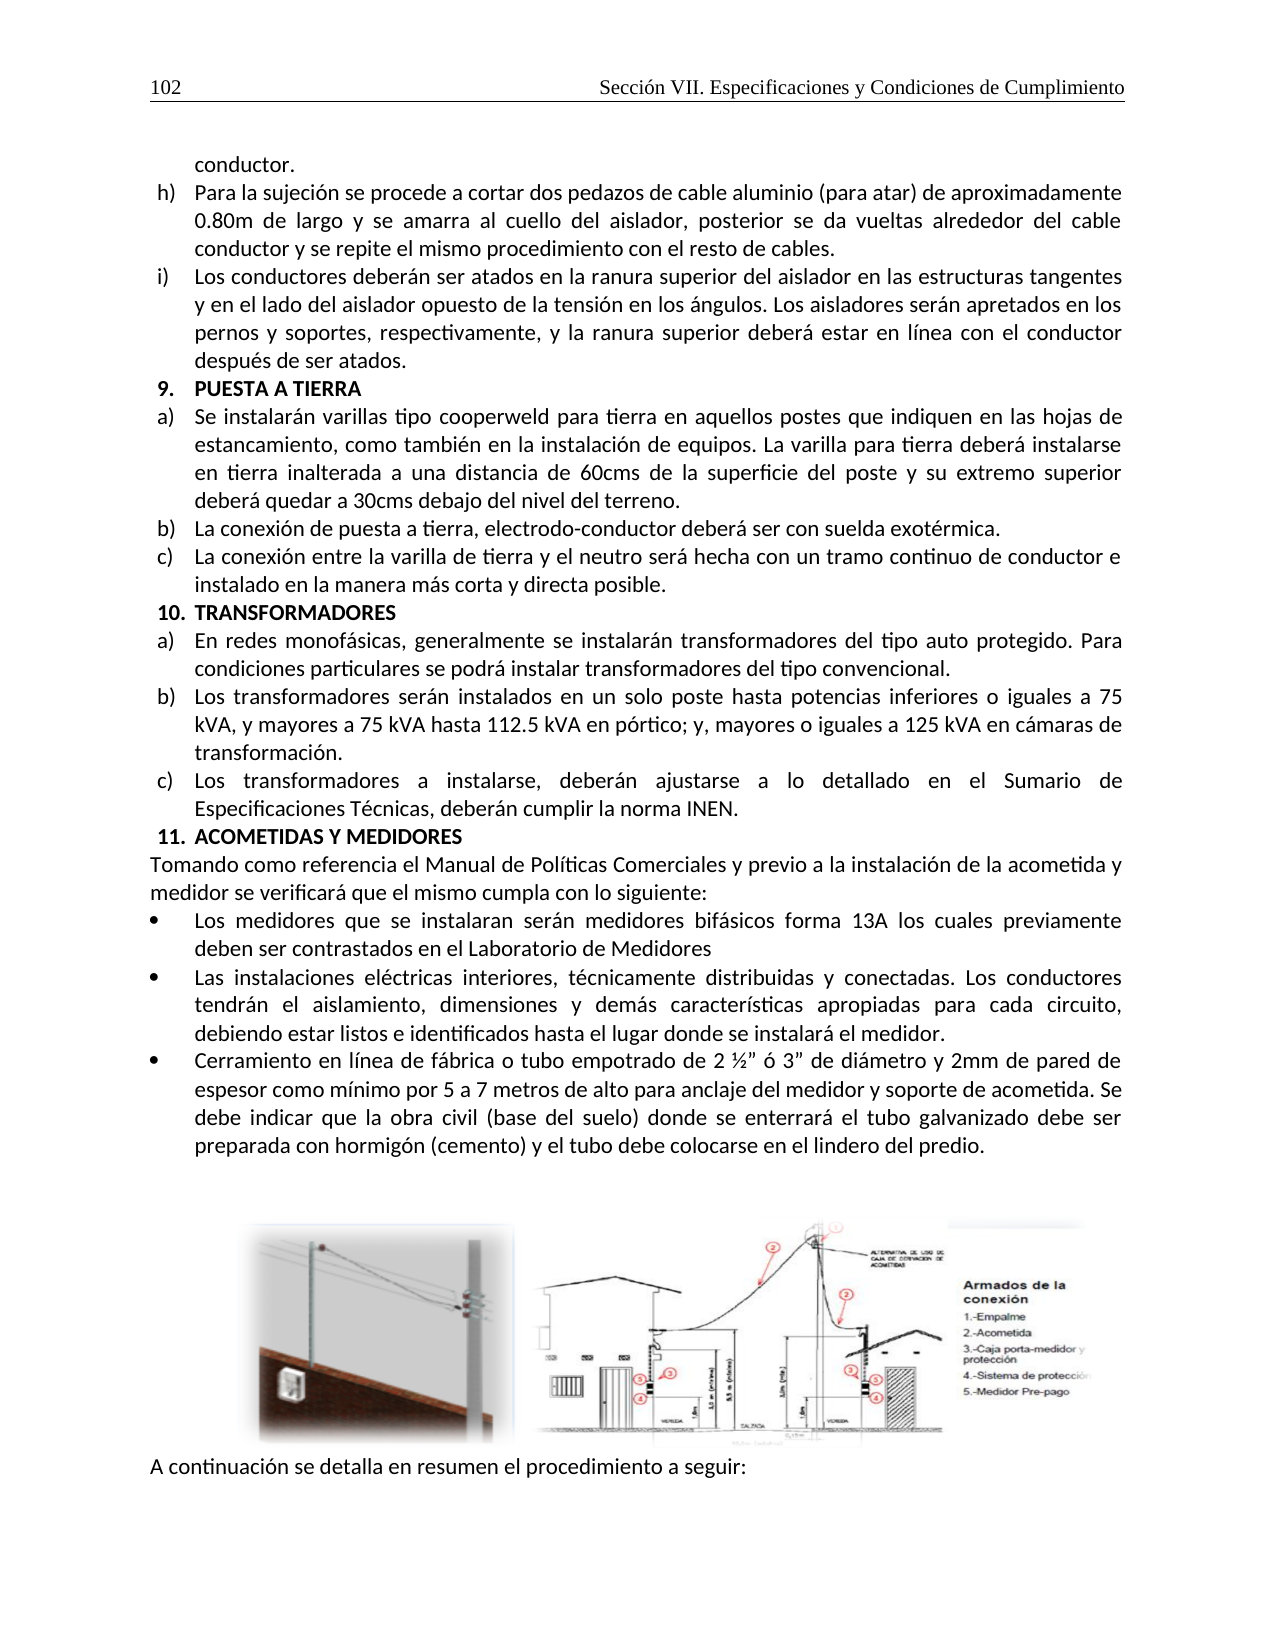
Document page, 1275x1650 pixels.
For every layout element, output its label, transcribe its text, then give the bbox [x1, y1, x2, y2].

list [157, 150, 1124, 178]
list Se instalarán varillas tipo cooperweld para tierra en aquellos postes que indiquen en las hojas de estancamiento, como también en la instalación de equipos. La varilla para tierra deberá instalarse en tierra inalterada a una distancia de 60cms de la superficie del poste y su extremo superior deberá quedar a 30cms debajo del nivel del terreno. [157, 402, 1124, 514]
list Los medidores que se instalaran serán medidores bifásicos forma 13A los cuales previamente deben ser contrastados en el Laboratorio de Medidores [150, 907, 1124, 963]
list La conexión de puesta a tierra, electrodo-conductor deberá ser con suelda exotérmica. [157, 514, 1124, 542]
list Los transformadores serán instalados en un solo poste hasta potencias inferiores o iguales a 75 kVA, y mayores a 75 kVA hasta 112.5 kVA en pórtico; y, mayores o iguales a 125 kVA en cámaras de transformación. [157, 682, 1124, 766]
list Para la sujeción se procede a cortar dos pedazos de cable aluminio (para atar) de aproximadamente 0.80m de largo y se amarra al cuello del aislador, posterior se da vueltas alrededor del cable conductor y se repite el mismo procedimiento con el resto de cables. [157, 178, 1124, 262]
picture [267, 1248, 492, 1418]
text A continuación se detalla en resumen el procedimiento a seguir: [150, 1452, 1124, 1480]
list Los conductores deberán ser atados en la ranura superior del aislador en las estructuras tangentes y en el lado del aislador opuesto de la tensión en los ángulos. Los aisladores serán apretados en los pernos y soportes, respectivamente, y la ranura superior deberá estar en línea con el conductor después de ser atados. [157, 262, 1124, 374]
list La conexión entre la varilla de tierra y el neutro será hecha con un tramo continuo de conductor e instalado en la manera más corta y directa posible. [157, 542, 1124, 598]
list En redes monofásicas, generalmente se instalarán transformadores del tipo auto protegido. Para condiciones particulares se podrá instalar transformadores del tipo convencional. [157, 626, 1124, 682]
list Cerramiento en línea de fábrica o tubo empotrado de 2 ½” ó 3” de diámetro y 2mm de pared de espesor como mínimo por 5 a 7 metros de alto para anclaje del medidor y soporte de acometida. Se debe indicar que la obra civil (base del suelo) donde se enterrará el tubo galvanizado debe ser preparada con hormigón (cemento) y el tubo debe colocarse en el lindero del predio. [150, 1047, 1124, 1159]
list Las instalaciones eléctricas interiores, técnicamente distribuidas y conectadas. Los conductores tendrán el aislamiento, dimensiones y demás características apropiadas para cada circuito, debiendo estar listos e identificados hasta el lugar donde se instalará el medidor. [150, 963, 1124, 1047]
list Los transformadores a instalarse, deberán ajustarse a lo detallado en el Sumario de Especificaciones Técnicas, deberán cumplir la norma INEN. [157, 766, 1124, 822]
list TRANSFORMADORES [157, 598, 1124, 626]
text Tomando como referencia el Manual de Políticas Comerciales y previo a la instalación de la acometida y medidor se verificará que el mismo cumpla con lo siguiente: [150, 851, 1124, 907]
list PUESTA A TIERRA [157, 374, 1124, 402]
list ACOMETIDAS Y MEDIDORES [157, 822, 1124, 851]
picture [563, 1248, 1065, 1418]
